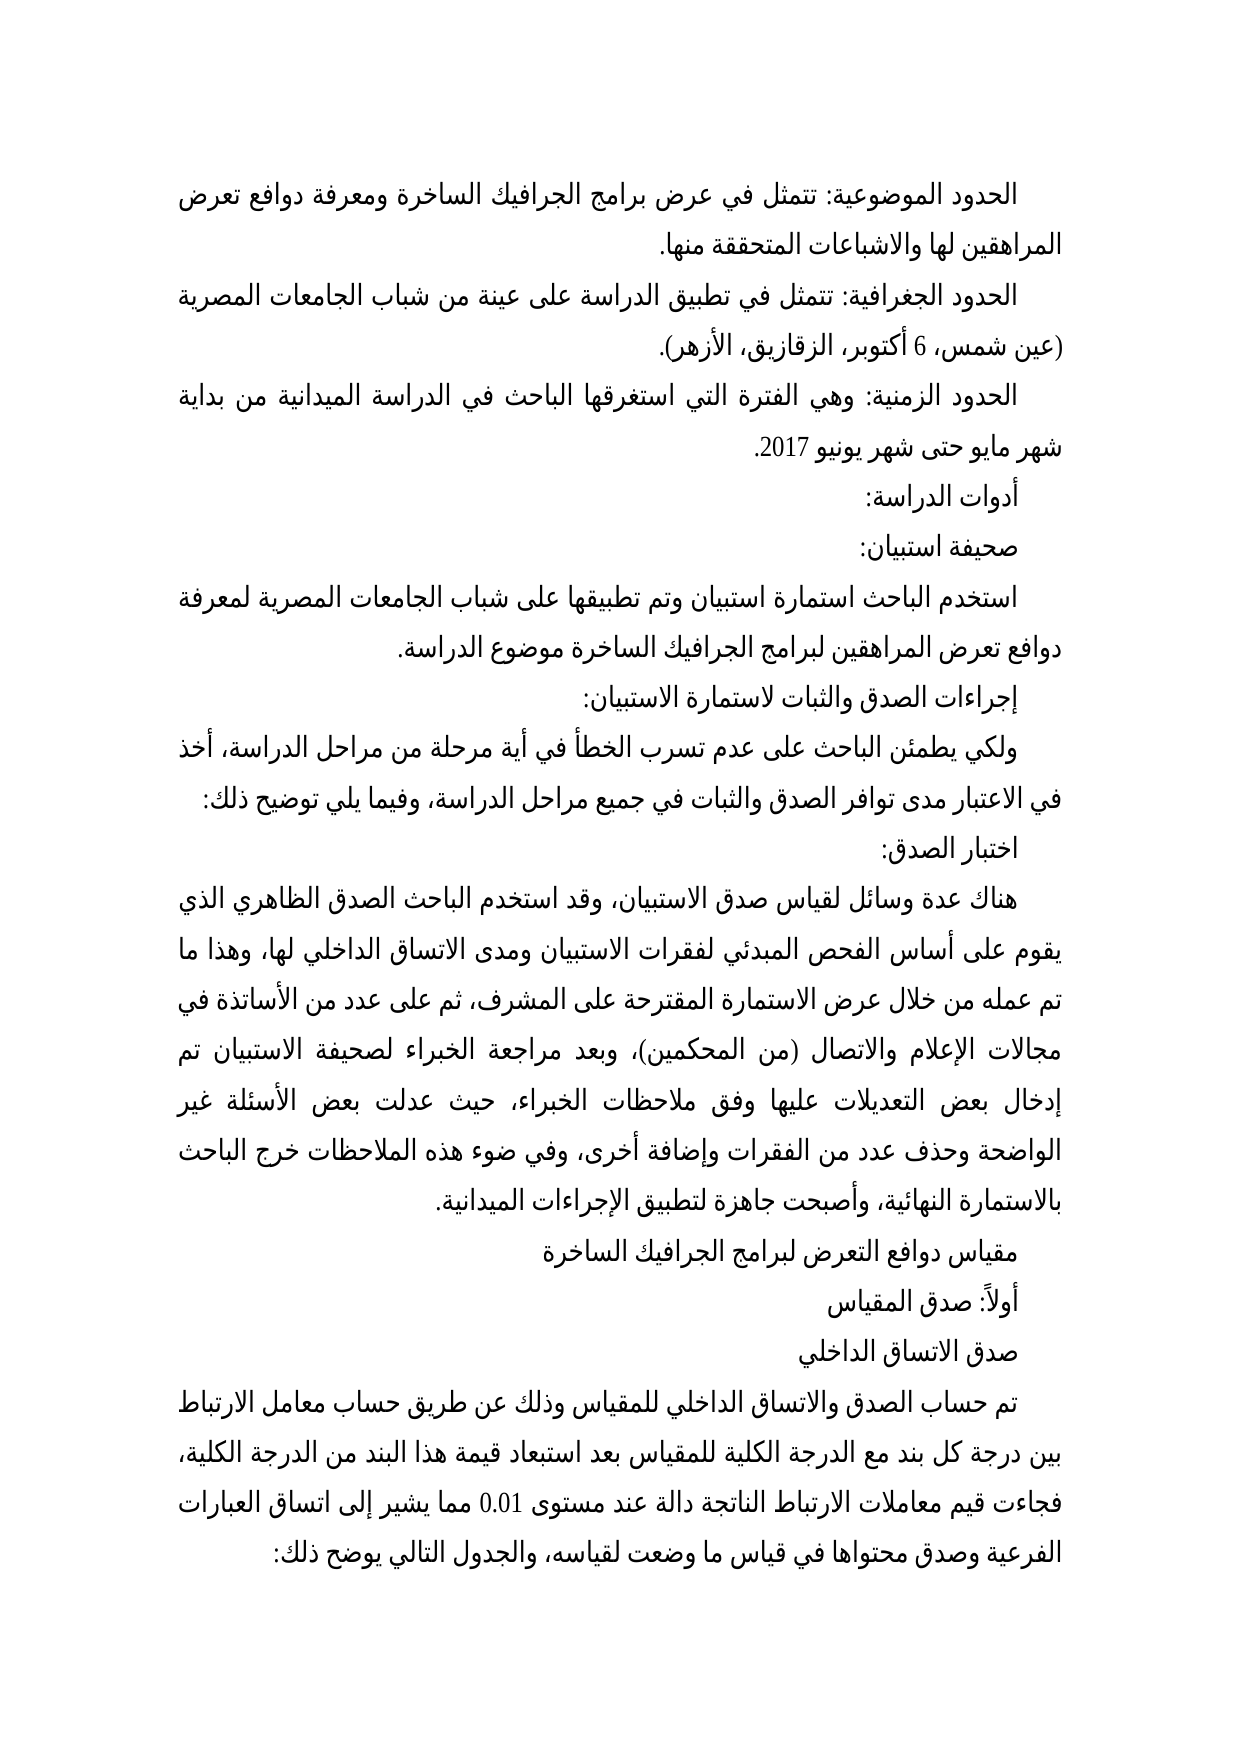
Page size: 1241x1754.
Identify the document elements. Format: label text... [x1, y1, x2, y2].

text صحيفة استبيان: [177, 529, 1063, 563]
text مقياس دوافع التعرض لبرامج الجرافيك الساخرة [177, 1234, 1063, 1267]
text استخدم الباحث استمارة استبيان وتم تطبيقها على شباب الجامعات المصرية لمعرفة دوافع تعرض المراهقين لبرامج الجرافيك الساخرة موضوع الدراسة. [177, 580, 1063, 663]
text تم حساب الصدق والاتساق الداخلي للمقياس وذلك عن طريق حساب معامل الارتباط بين درجة كل بند مع الدرجة الكلية للمقياس بعد استبعاد قيمة هذا البند من الدرجة الكلية، فجاءت قيم معاملات الارتباط الناتجة دالة عند مستوى 0.01 مما يشير إلى اتساق العبارات الفرعية وصدق محتواها في قياس ما وضعت لقياسه، والجدول التالي يوضح ذلك: [177, 1385, 1063, 1569]
text أولاً: صدق المقياس [177, 1284, 1063, 1318]
text الحدود الزمنية: وهي الفترة التي استغرقها الباحث في الدراسة الميدانية من بداية شهر مايو حتى شهر يونيو 2017. [177, 378, 1063, 462]
text ولكي يطمئن الباحث على عدم تسرب الخطأ في أية مرحلة من مراحل الدراسة، أخذ في الاعتبار مدى توافر الصدق والثبات في جميع مراحل الدراسة، وفيما يلي توضيح ذلك: [177, 731, 1063, 814]
text صدق الاتساق الداخلي [177, 1334, 1063, 1368]
text هناك عدة وسائل لقياس صدق الاستبيان، وقد استخدم الباحث الصدق الظاهري الذي يقوم على أساس الفحص المبدئي لفقرات الاستبيان ومدى الاتساق الداخلي لها، وهذا ما تم عمله من خلال عرض الاستمارة المقترحة على المشرف، ثم على عدد من الأساتذة في مجالات الإعلام والاتصال (من المحكمين)، وبعد مراجعة الخبراء لصحيفة الاستبيان تم إدخال بعض التعديلات عليها وفق ملاحظات الخبراء، حيث عدلت بعض الأسئلة غير الواضحة وحذف عدد من الفقرات وإضافة أخرى، وفي ضوء هذه الملاحظات خرج الباحث بالاستمارة النهائية، وأصبحت جاهزة لتطبيق الإجراءات الميدانية. [177, 882, 1063, 1217]
text أدوات الدراسة: [177, 479, 1063, 513]
text اختبار الصدق: [177, 831, 1063, 865]
text الحدود الموضوعية: تتمثل في عرض برامج الجرافيك الساخرة ومعرفة دوافع تعرض المراهقين لها والاشباعات المتحققة منها. [177, 177, 1063, 261]
text الحدود الجغرافية: تتمثل في تطبيق الدراسة على عينة من شباب الجامعات المصرية (عين شمس، 6 أكتوبر، الزقازيق، الأزهر). [177, 278, 1063, 362]
text إجراءات الصدق والثبات لاستمارة الاستبيان: [177, 680, 1063, 714]
